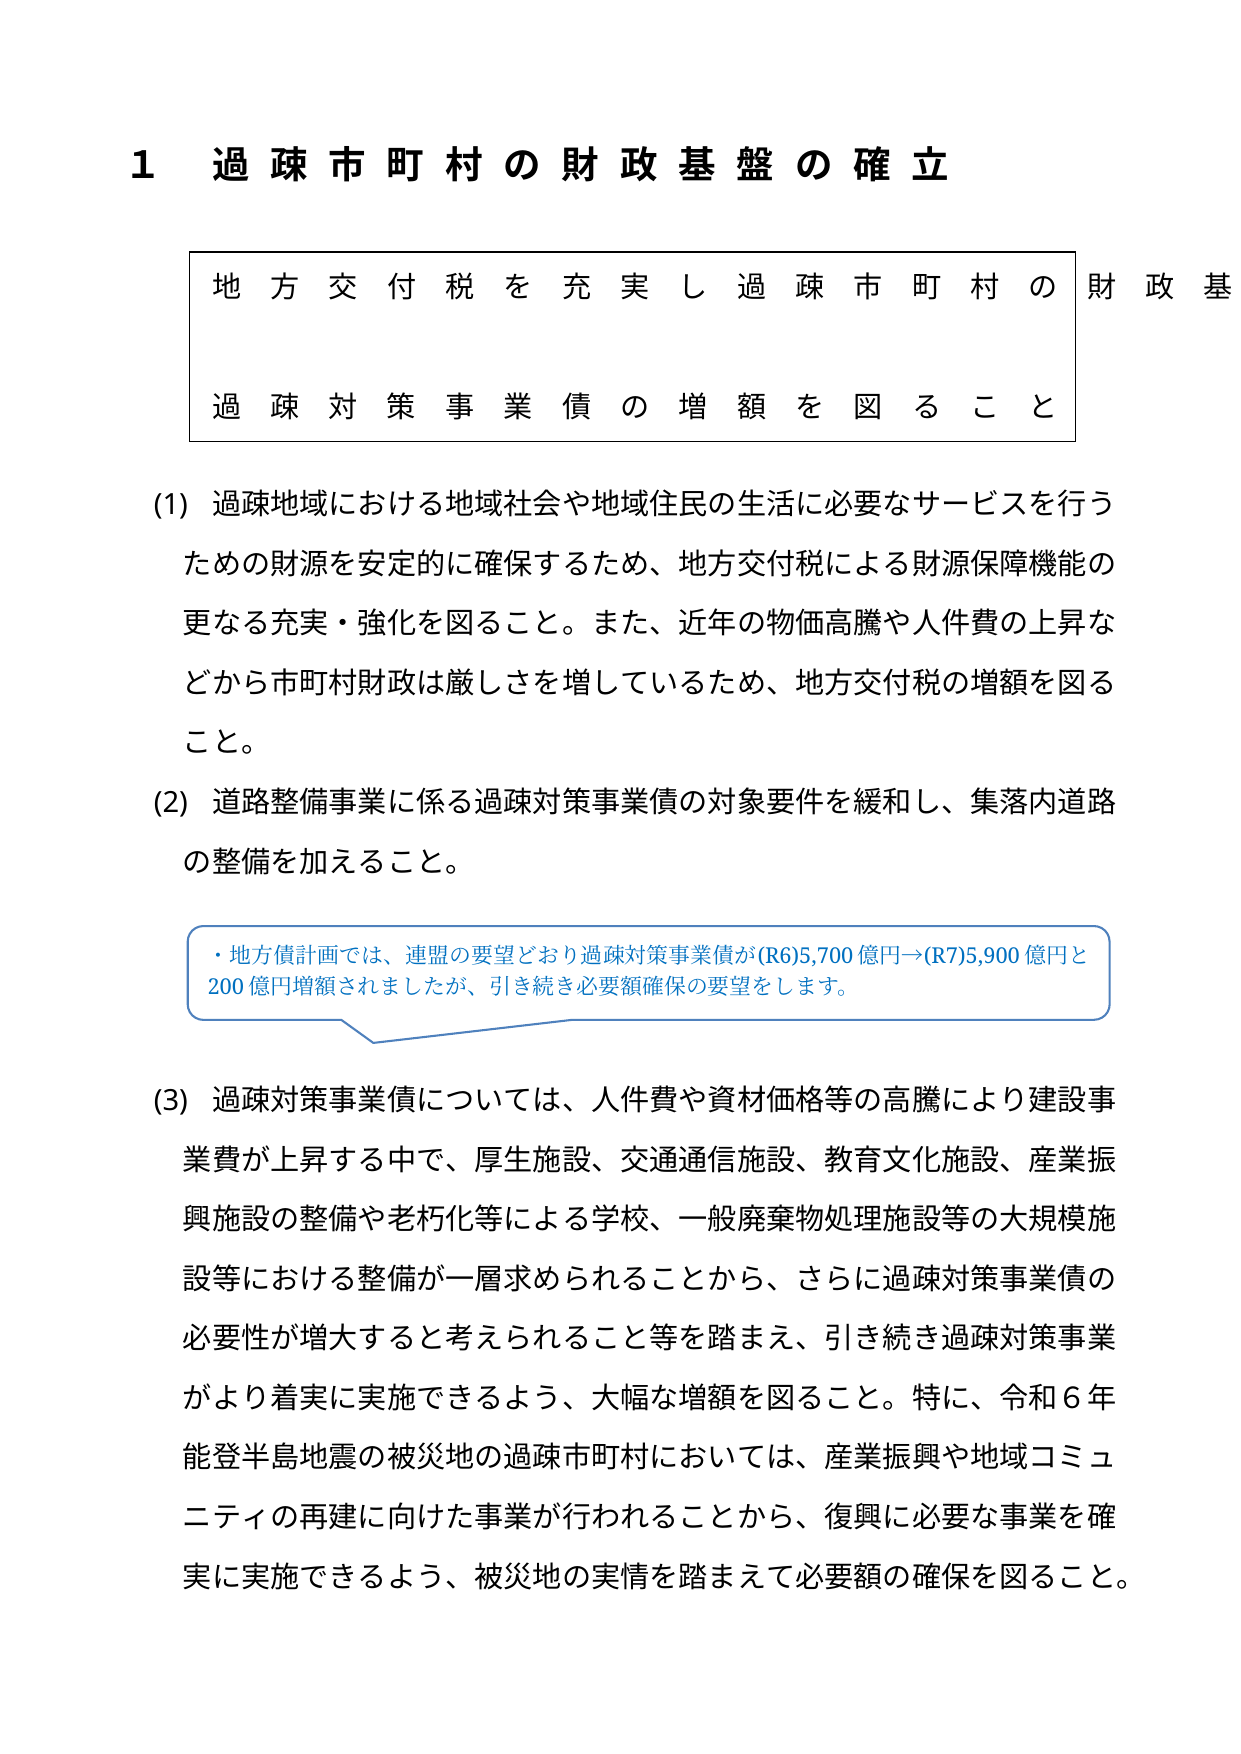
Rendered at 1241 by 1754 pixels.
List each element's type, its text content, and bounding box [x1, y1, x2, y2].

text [139, 1068, 1116, 1604]
text (1) 過疎地域における地域社会や地域住民の生活に必要なサービスを行うための財源を安定的に確保するため、地方交付税による財源保障機能の更なる充実・強化を図ること。また、近年の物価高騰や人件費の上昇などから市町村財政は厳しさを増しているため、地方交付税の増額を図ること。 [139, 472, 1116, 770]
text (2) 道路整備事業に係る過疎対策事業債の対象要件を緩和し、集落内道路の整備を加えること。 [139, 770, 1116, 889]
table_header 地方交付税を充実し過疎市町村の財政基盤を強化するとともに、 過疎対策事業債の増額を図ること [190, 253, 1075, 441]
text １ 過疎市町村の財政基盤の確立 [124, 132, 1116, 192]
